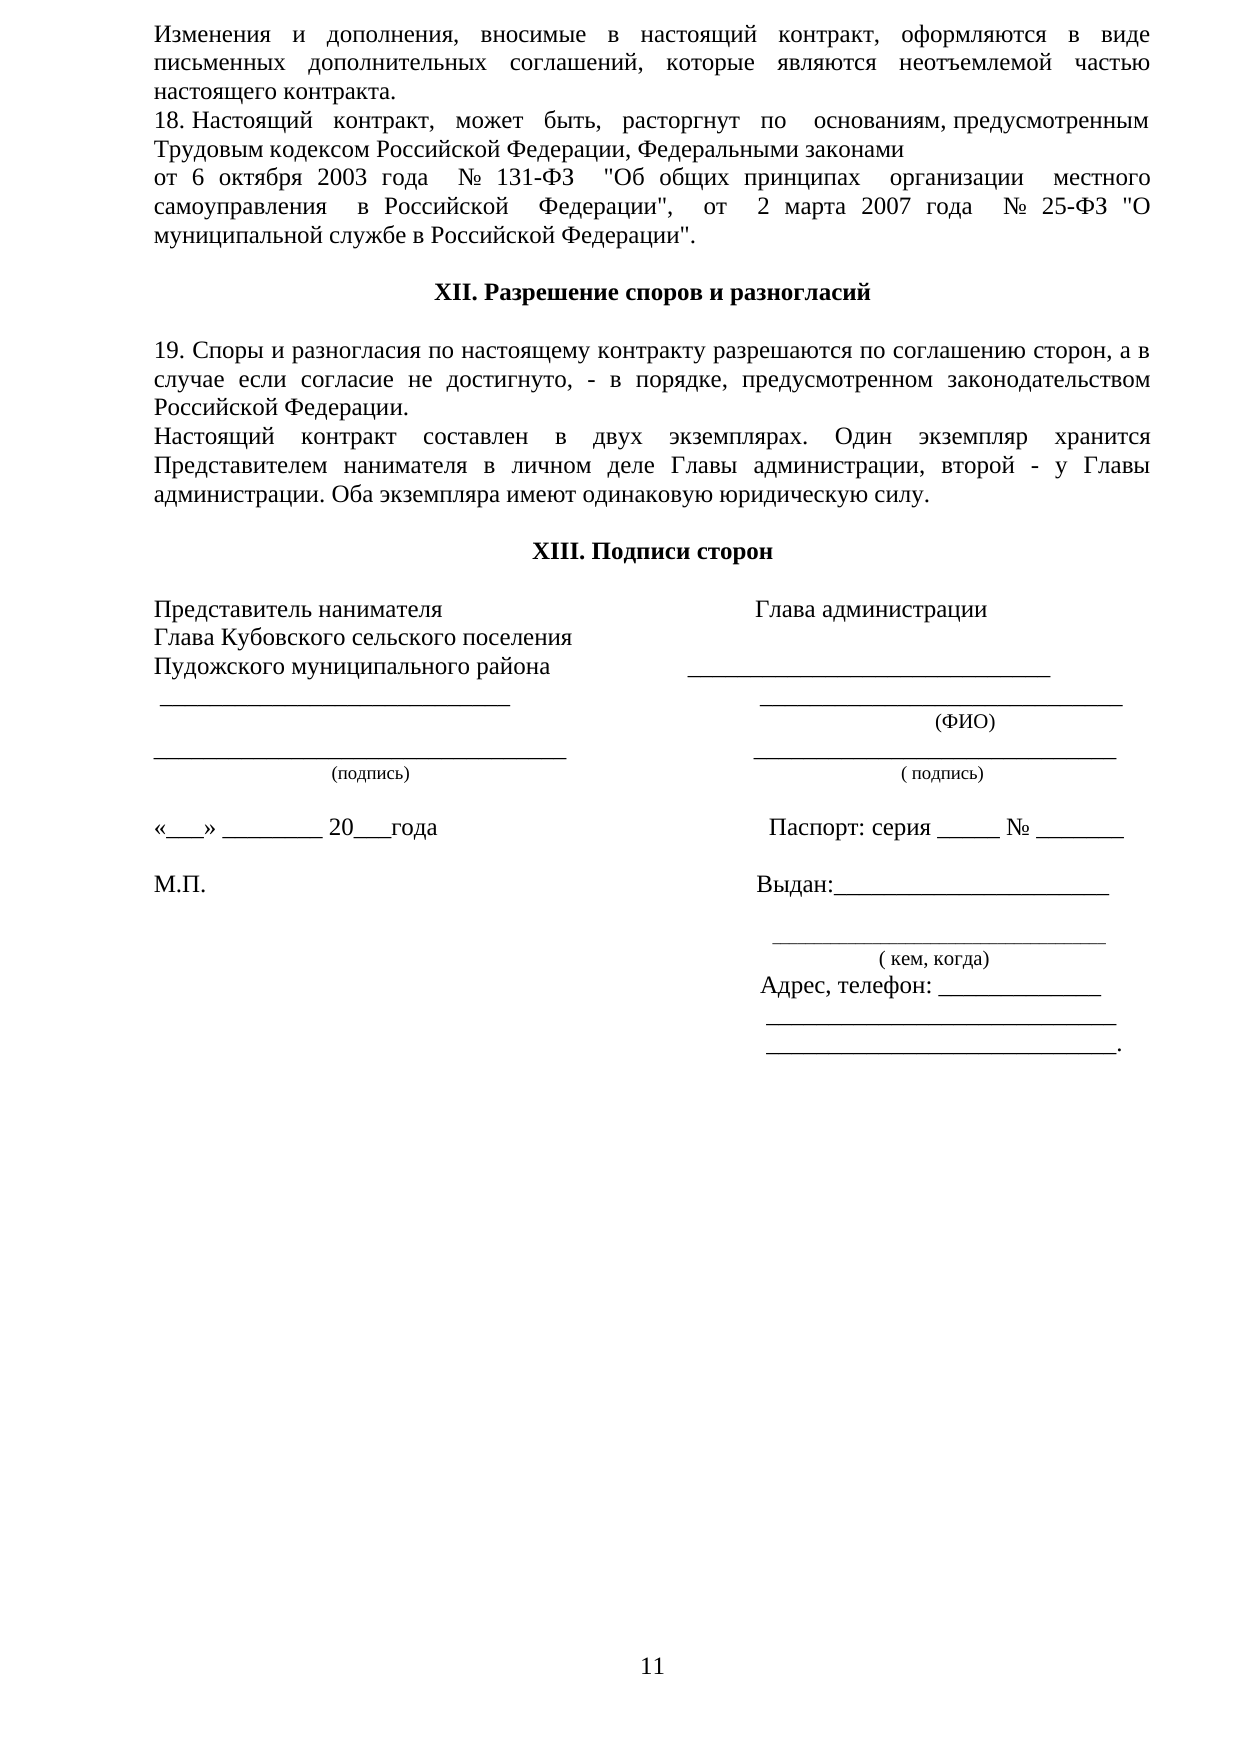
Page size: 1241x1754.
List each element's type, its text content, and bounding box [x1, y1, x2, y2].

text М.П. Выдан:______________________ [153, 869, 1152, 898]
text 18. Настоящий контракт, может быть, расторгнут по основаниям, предусмотренным Трудовым кодексом Российской Федерации, Федеральными законами [153, 105, 1152, 162]
text Пудожского муниципального района _____________________________ [153, 651, 1152, 680]
text Адрес, телефон: _____________ [153, 970, 1152, 999]
text ________________________________________ [153, 927, 1152, 946]
text (ФИО) [153, 709, 1152, 733]
text 19. Споры и разногласия по настоящему контракту разрешаются по соглашению сторон, а в случае если согласие не достигнуто, - в порядке, предусмотренном законодательством Российской Федерации. [153, 335, 1152, 421]
text XII. Разрешение споров и разногласий [153, 277, 1152, 306]
text Настоящий контракт составлен в двух экземплярах. Один экземпляр хранится Представителем нанимателя в личном деле Главы администрации, второй - у Главы администрации. Оба экземпляра имеют одинаковую юридическую силу. [153, 421, 1152, 507]
text ____________________________ _____________________________ [153, 680, 1152, 709]
text ____________________________ [153, 999, 1152, 1028]
text Представитель нанимателя Глава администрации [153, 594, 1152, 622]
text ( кем, когда) [153, 946, 1152, 970]
text (подпись) ( подпись) [153, 762, 1152, 783]
text Глава Кубовского сельского поселения [153, 622, 1152, 651]
text от 6 октября 2003 года № 131-ФЗ "Об общих принципах организации местного самоуправления в Российской Федерации", от 2 марта 2007 года № 25-ФЗ "О муниципальной службе в Российской Федерации". [153, 162, 1152, 249]
text «___» ________ 20___года Паспорт: серия _____ № _______ [153, 812, 1152, 841]
text Изменения и дополнения, вносимые в настоящий контракт, оформляются в виде письменных дополнительных соглашений, которые являются неотъемлемой частью настоящего контракта. [153, 19, 1152, 105]
text XIII. Подписи сторон [153, 536, 1152, 565]
text ____________________________. [153, 1028, 1152, 1056]
text _________________________________ _____________________________ [153, 733, 1152, 762]
